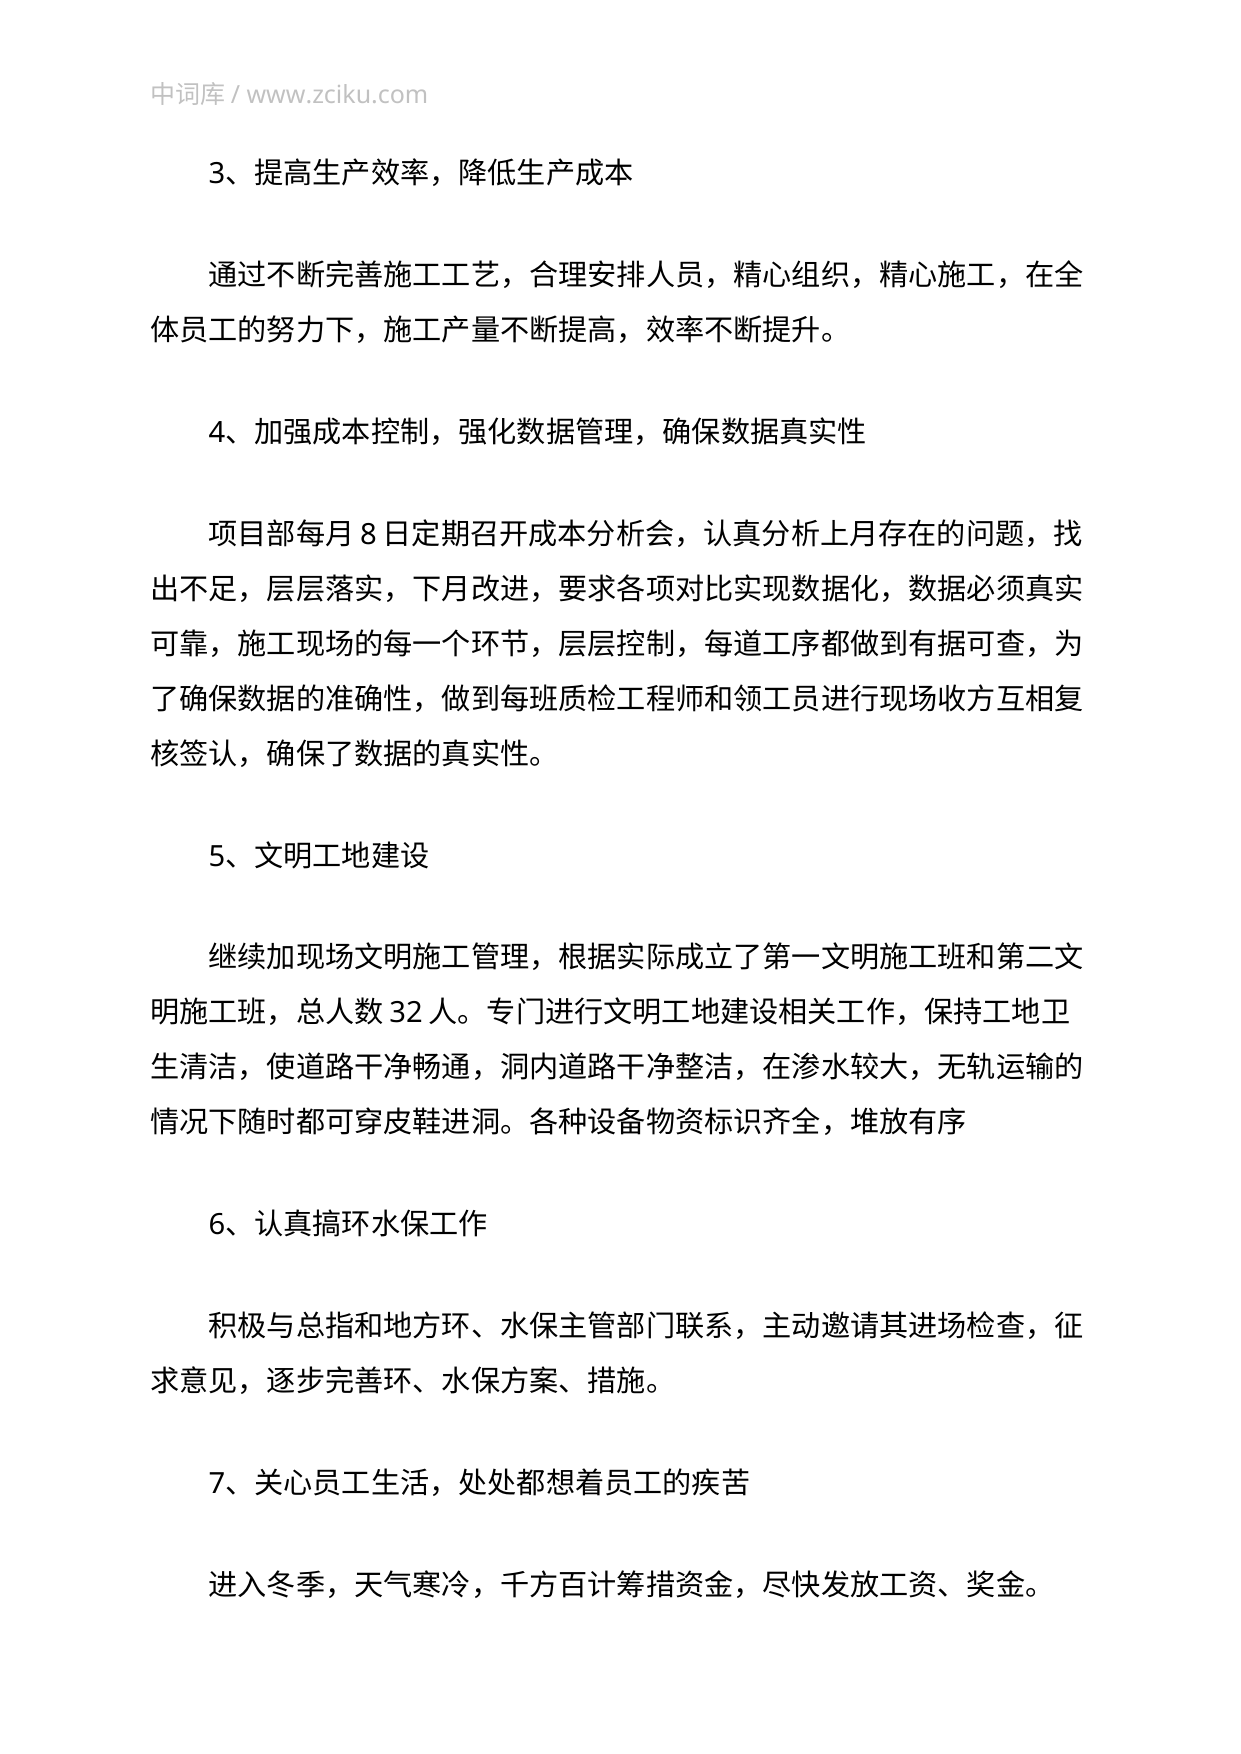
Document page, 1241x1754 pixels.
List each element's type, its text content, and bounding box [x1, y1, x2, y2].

text 7、关心员工生活，处处都想着员工的疾苦 [150, 1459, 1090, 1502]
text 继续加现场文明施工管理，根据实际成立了第一文明施工班和第二文明施工班，总人数32人。专门进行文明工地建设相关工作，保持工地卫生清洁，使道路干净畅通，洞内道路干净整洁，在渗水较大，无轨运输的情况下随时都可穿皮鞋进洞。各种设备物资标识齐全，堆放有序 [150, 934, 1090, 1141]
text 4、加强成本控制，强化数据管理，确保数据真实性 [150, 409, 1090, 451]
text 项目部每月8日定期召开成本分析会，认真分析上月存在的问题，找出不足，层层落实，下月改进，要求各项对比实现数据化，数据必须真实可靠，施工现场的每一个环节，层层控制，每道工序都做到有据可查，为了确保数据的准确性，做到每班质检工程师和领工员进行现场收方互相复核签认，确保了数据的真实性。 [150, 511, 1090, 773]
text 3、提高生产效率，降低生产成本 [150, 150, 1090, 192]
text 5、文明工地建设 [150, 832, 1090, 874]
text 进入冬季，天气寒冷，千方百计筹措资金，尽快发放工资、奖金。 [150, 1561, 1090, 1603]
text 通过不断完善施工工艺，合理安排人员，精心组织，精心施工，在全体员工的努力下，施工产量不断提高，效率不断提升。 [150, 252, 1090, 349]
text 积极与总指和地方环、水保主管部门联系，主动邀请其进场检查，征求意见，逐步完善环、水保方案、措施。 [150, 1303, 1090, 1400]
text 6、认真搞环水保工作 [150, 1201, 1090, 1243]
